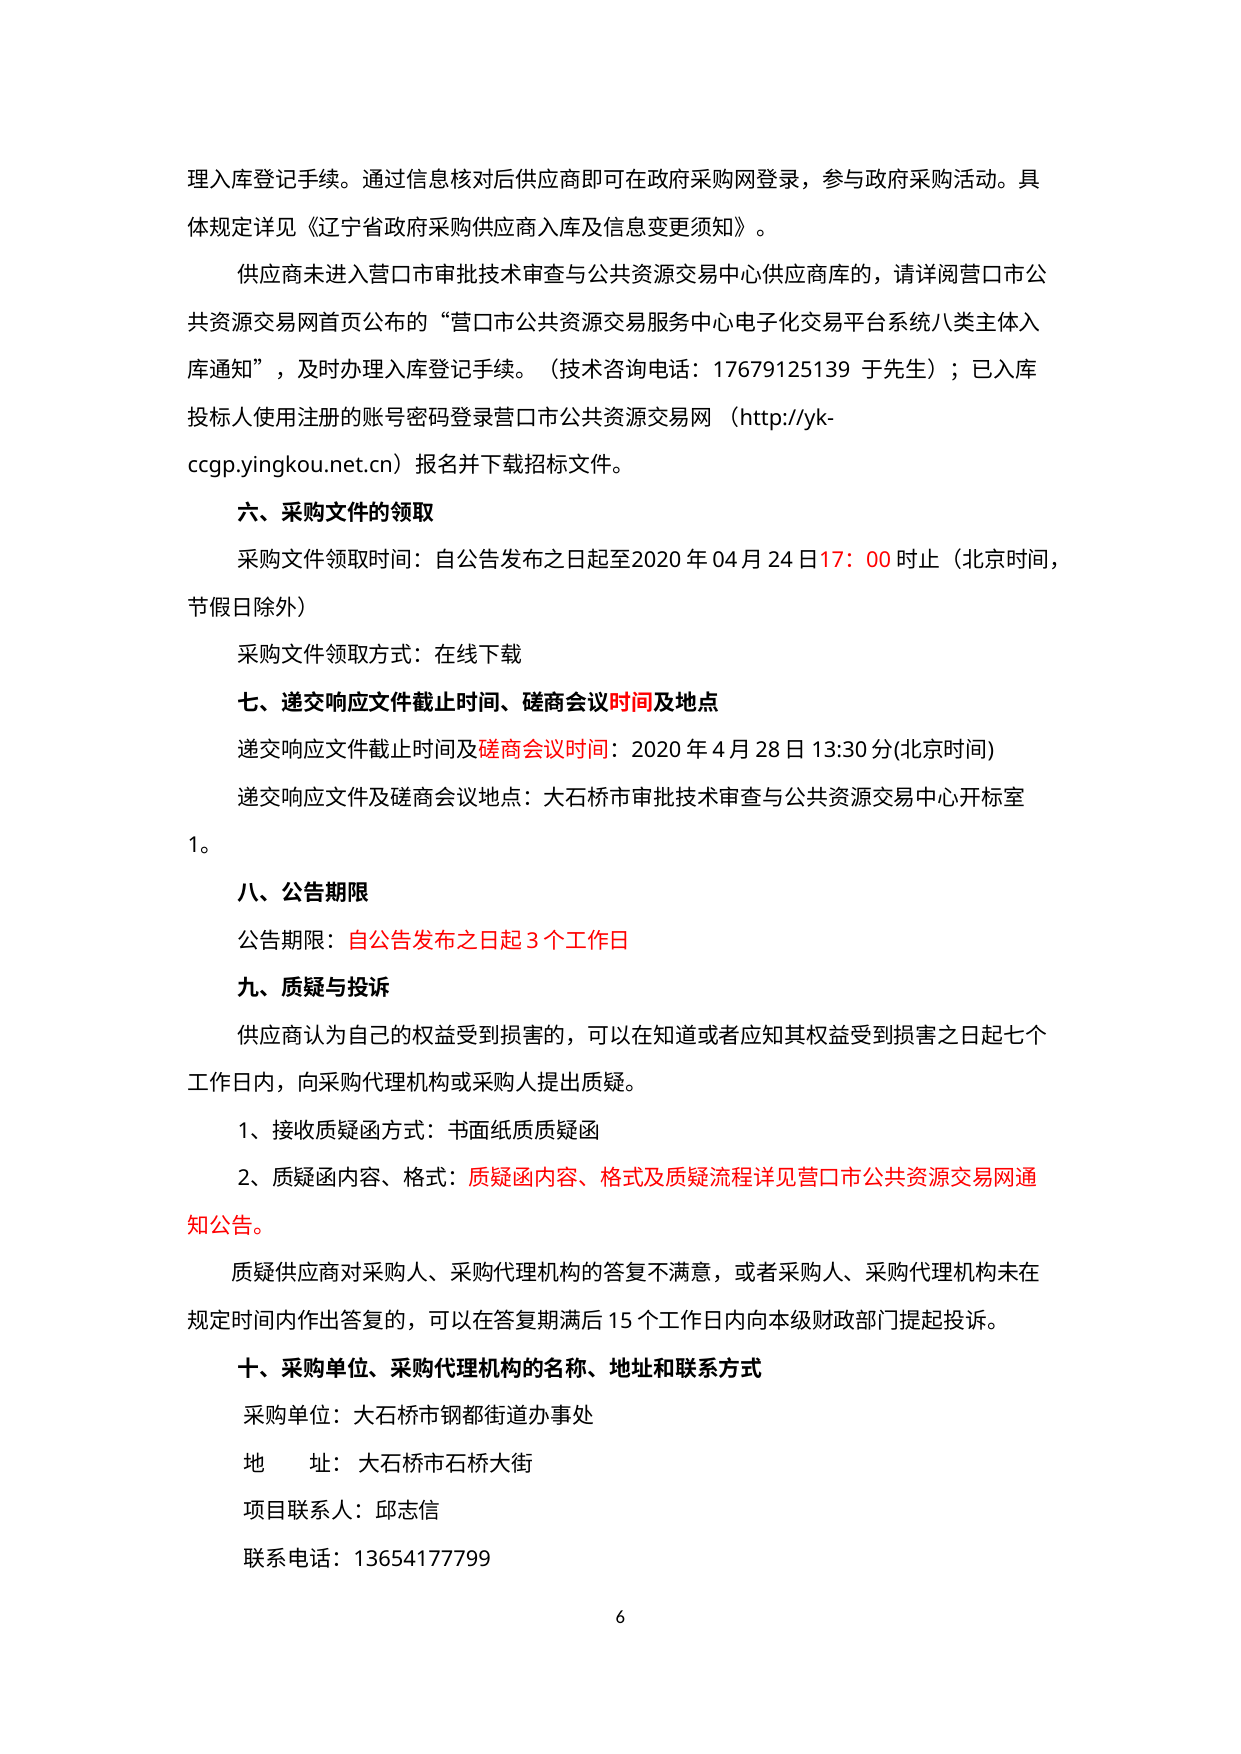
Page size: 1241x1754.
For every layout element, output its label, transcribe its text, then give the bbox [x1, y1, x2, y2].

text 十、采购单位、采购代理机构的名称、地址和联系方式 [187, 1351, 1053, 1382]
text 联系电话： [187, 1541, 1053, 1572]
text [187, 162, 1053, 241]
text 供应商未进入营口市审批技术审查与公共资源交易中心供应商库的，请详阅营口市公共资源交易网首页公布的“营口市公共资源交易服务中心电子化交易平台系统八类主体入库通知”，及时办理入库登记手续。（技术咨询电话：17679125139 于先生）；已入库投标人使用注册的账号密码登录营口市公共资源交易网 （http://yk-ccgp.yingkou.net.cn）报名并下载招标文件。 [187, 257, 1053, 479]
text 1、接收质疑函方式：书面纸质质疑函 [187, 1113, 1053, 1144]
text 公告期限：自公告发布之日起3个工作日 [187, 923, 1053, 954]
text 采购文件领取方式：在线下载 [187, 637, 1053, 669]
text 七、递交响应文件截止时间、磋商会议时间及地点 [187, 685, 1053, 717]
text 供应商认为自己的权益受到损害的，可以在知道或者应知其权益受到损害之日起七个工作日内，向采购代理机构或采购人提出质疑。 [187, 1018, 1053, 1097]
text 递交响应文件截止时间及磋商会议时间：(北京时间) [187, 732, 1053, 764]
text 质疑供应商对采购人、采购代理机构的答复不满意，或者采购人、采购代理机构未在规定时间内作出答复的，可以在答复期满后15个工作日内向本级财政部门提起投诉。 [187, 1255, 1053, 1335]
text 六、采购文件的领取 [187, 495, 1053, 526]
text 地 址： [187, 1446, 1053, 1477]
text 采购单位： [187, 1398, 1053, 1430]
text 递交响应文件及磋商会议地点：。 [187, 780, 1053, 859]
text 采购文件领取时间：自公告发布之日起至17：00 时止（北京时间，节假日除外） [187, 542, 1053, 622]
text 2、质疑函内容、格式：质疑函内容、格式及质疑流程详见营口市公共资源交易网通知公告。 [187, 1160, 1053, 1239]
text 项目联系人： [187, 1493, 1053, 1525]
text 九、质疑与投诉 [187, 970, 1053, 1002]
text 八、公告期限 [187, 875, 1053, 907]
